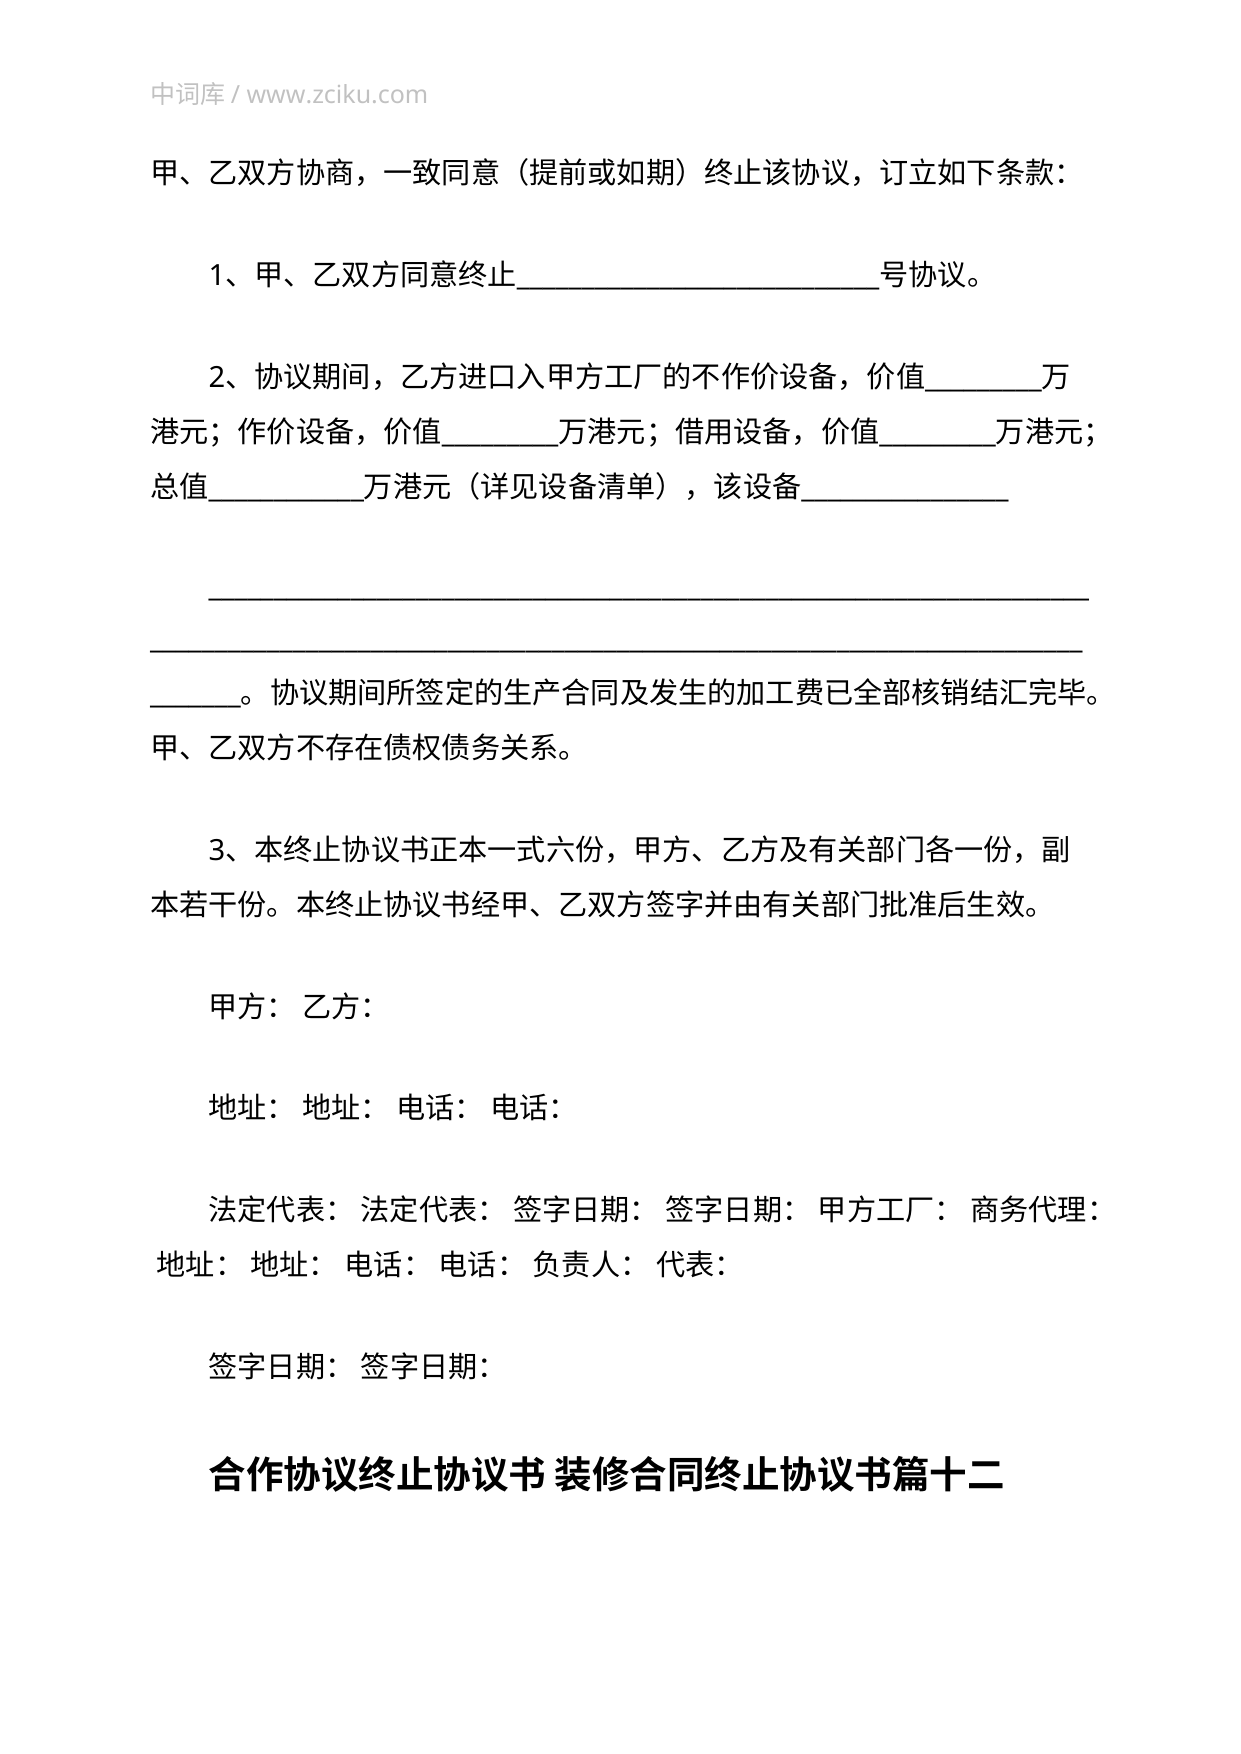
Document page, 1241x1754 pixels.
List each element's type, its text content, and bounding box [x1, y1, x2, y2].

text 法定代表： 法定代表： 签字日期： 签字日期： 甲方工厂： 商务代理： 地址： 地址： 电话： 电话： 负责人： 代表： [150, 1187, 1090, 1284]
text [150, 150, 1090, 192]
text 2、协议期间，乙方进口入甲方工厂的不作价设备，价值_________万港元；作价设备，价值_________万港元；借用设备，价值_________万港元；总值____________万港元（详见设备清单），该设备________________ [150, 354, 1090, 506]
text 甲方： 乙方： [150, 983, 1090, 1025]
text ___________________________________________________________________________________________________________________________________________________。协议期间所签定的生产合同及发生的加工费已全部核销结汇完毕。甲、乙双方不存在债权债务关系。 [150, 566, 1090, 767]
text 合作协议终止协议书 装修合同终止协议书篇十二 [150, 1445, 1090, 1499]
text 1、甲、乙双方同意终止____________________________号协议。 [150, 252, 1090, 294]
text 3、本终止协议书正本一式六份，甲方、乙方及有关部门各一份，副本若干份。本终止协议书经甲、乙双方签字并由有关部门批准后生效。 [150, 826, 1090, 924]
text 地址： 地址： 电话： 电话： [150, 1085, 1090, 1127]
text 签字日期： 签字日期： [150, 1343, 1090, 1386]
